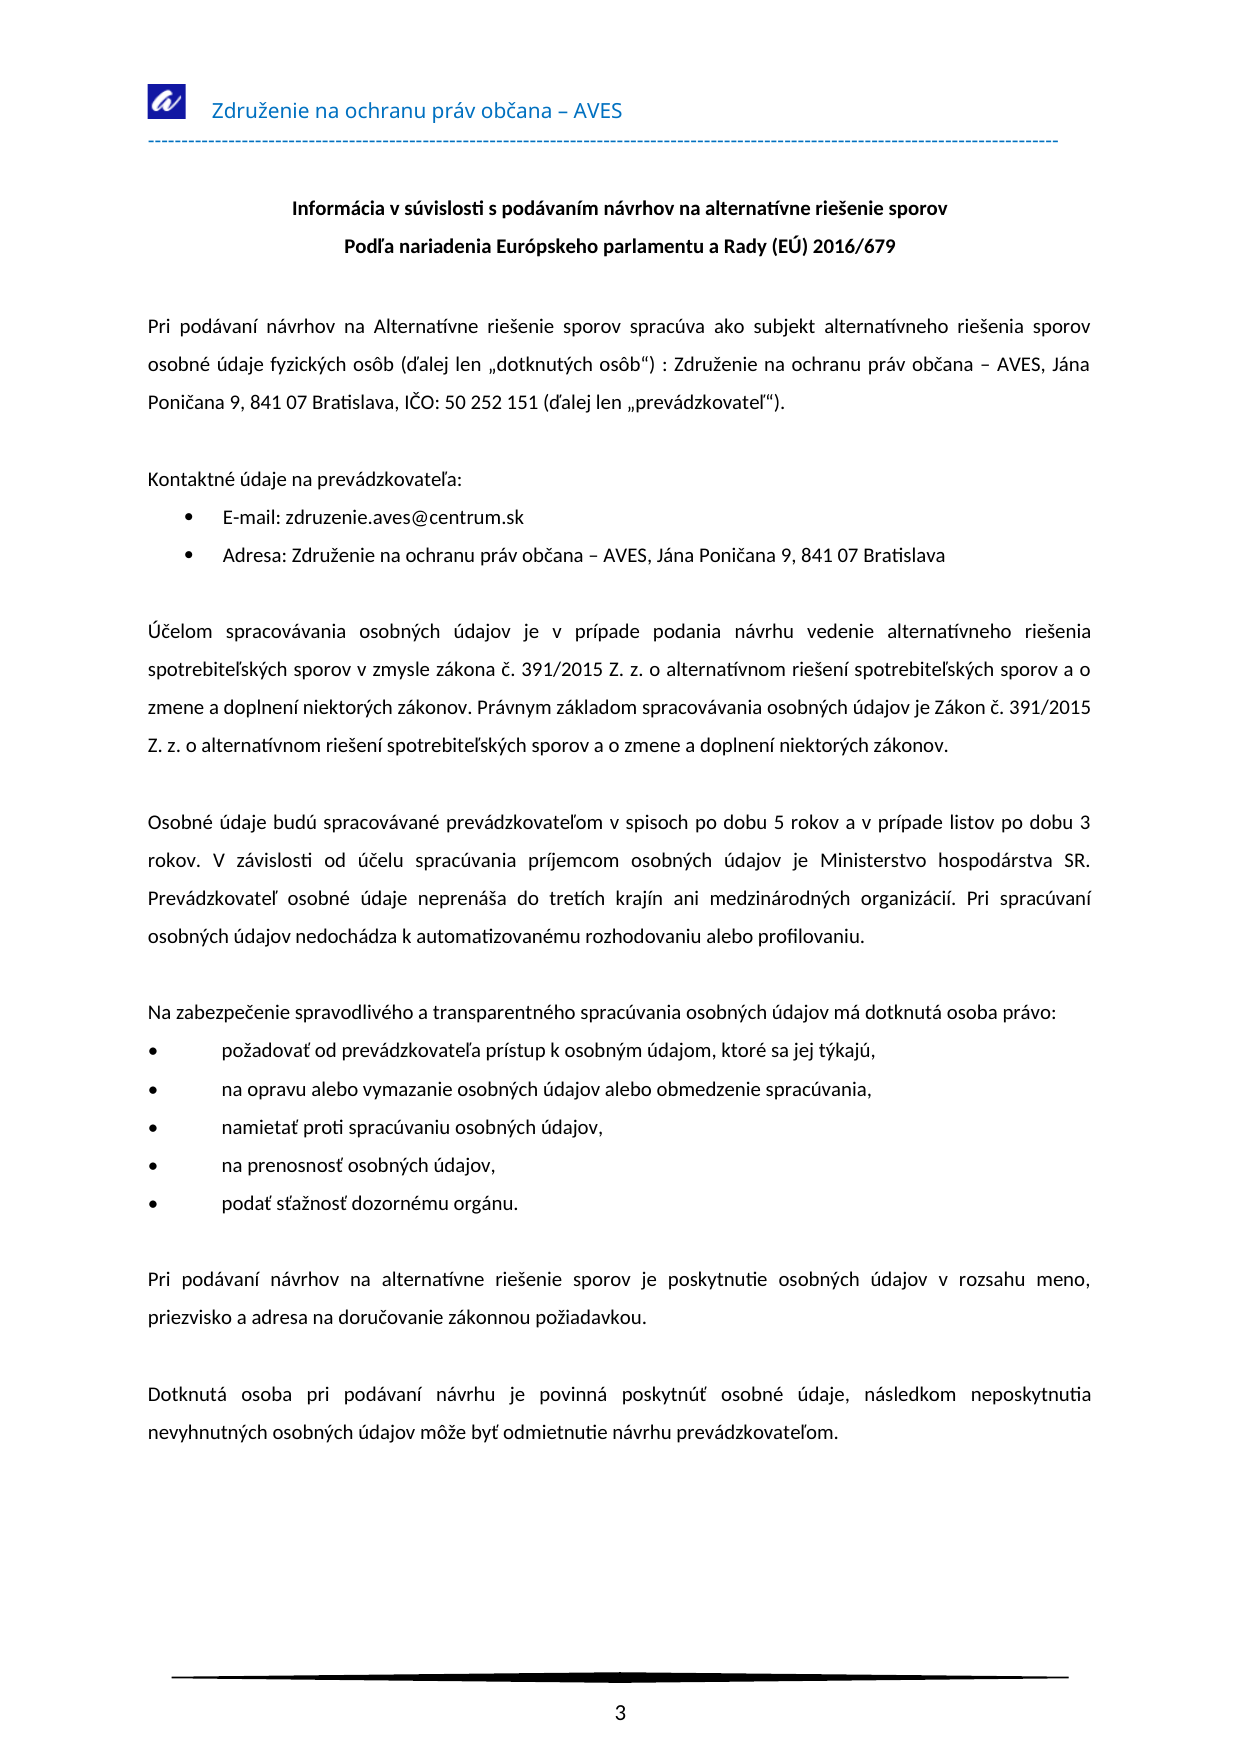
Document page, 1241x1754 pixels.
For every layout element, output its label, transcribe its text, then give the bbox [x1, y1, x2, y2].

text Podľa nariadenia Európskeho parlamentu a Rady (EÚ) 2016/679 [148, 233, 1093, 259]
text • na opravu alebo vymazanie osobných údajov alebo obmedzenie spracúvania, [148, 1076, 1093, 1101]
text Dotknutá osoba pri podávaní návrhu je povinná poskytnúť osobné údaje, následkom neposkytnutia nevyhnutných osobných údajov môže byť odmietnutie návrhu prevádzkovateľom. [148, 1381, 1093, 1444]
text Pri podávaní návrhov na Alternatívne riešenie sporov spracúva ako subjekt alternatívneho riešenia sporov osobné údaje fyzických osôb (ďalej len „dotknutých osôb“) : Združenie na ochranu práv občana – AVES, Jána Poničana 9, 841 07 Bratislava, IČO: 50 252 151 (ďalej len „prevádzkovateľ“). [148, 313, 1093, 415]
text • podať sťažnosť dozornému orgánu. [148, 1190, 1093, 1216]
text • požadovať od prevádzkovateľa prístup k osobným údajom, ktoré sa jej týkajú, [148, 1038, 1093, 1063]
picture [147, 84, 186, 119]
list Adresa: Združenie na ochranu práv občana – AVES, Jána Poničana 9, 841 07 Bratislava [185, 542, 1093, 567]
text Účelom spracovávania osobných údajov je v prípade podania návrhu vedenie alternatívneho riešenia spotrebiteľských sporov v zmysle zákona č. 391/2015 Z. z. o alternatívnom riešení spotrebiteľských sporov a o zmene a doplnení niektorých zákonov. Právnym základom spracovávania osobných údajov je Zákon č. 391/2015 Z. z. o alternatívnom riešení spotrebiteľských sporov a o zmene a doplnení niektorých zákonov. [148, 618, 1093, 758]
text • na prenosnosť osobných údajov, [148, 1152, 1093, 1177]
text Osobné údaje budú spracovávané prevádzkovateľom v spisoch po dobu 5 rokov a v prípade listov po dobu 3 rokov. V závislosti od účelu spracúvania príjemcom osobných údajov je Ministerstvo hospodárstva SR. Prevádzkovateľ osobné údaje neprenáša do tretích krajín ani medzinárodných organizácií. Pri spracúvaní osobných údajov nedochádza k automatizovanému rozhodovaniu alebo profilovaniu. [148, 809, 1093, 949]
list E-mail: zdruzenie.aves@centrum.sk [185, 504, 1093, 529]
text Kontaktné údaje na prevádzkovateľa: [148, 466, 1093, 491]
text Informácia v súvislosti s podávaním návrhov na alternatívne riešenie sporov [148, 195, 1093, 221]
text • namietať proti spracúvaniu osobných údajov, [148, 1114, 1093, 1139]
text Na zabezpečenie spravodlivého a transparentného spracúvania osobných údajov má dotknutá osoba právo: [148, 999, 1093, 1025]
text Pri podávaní návrhov na alternatívne riešenie sporov je poskytnutie osobných údajov v rozsahu meno, priezvisko a adresa na doručovanie zákonnou požiadavkou. [148, 1266, 1093, 1330]
